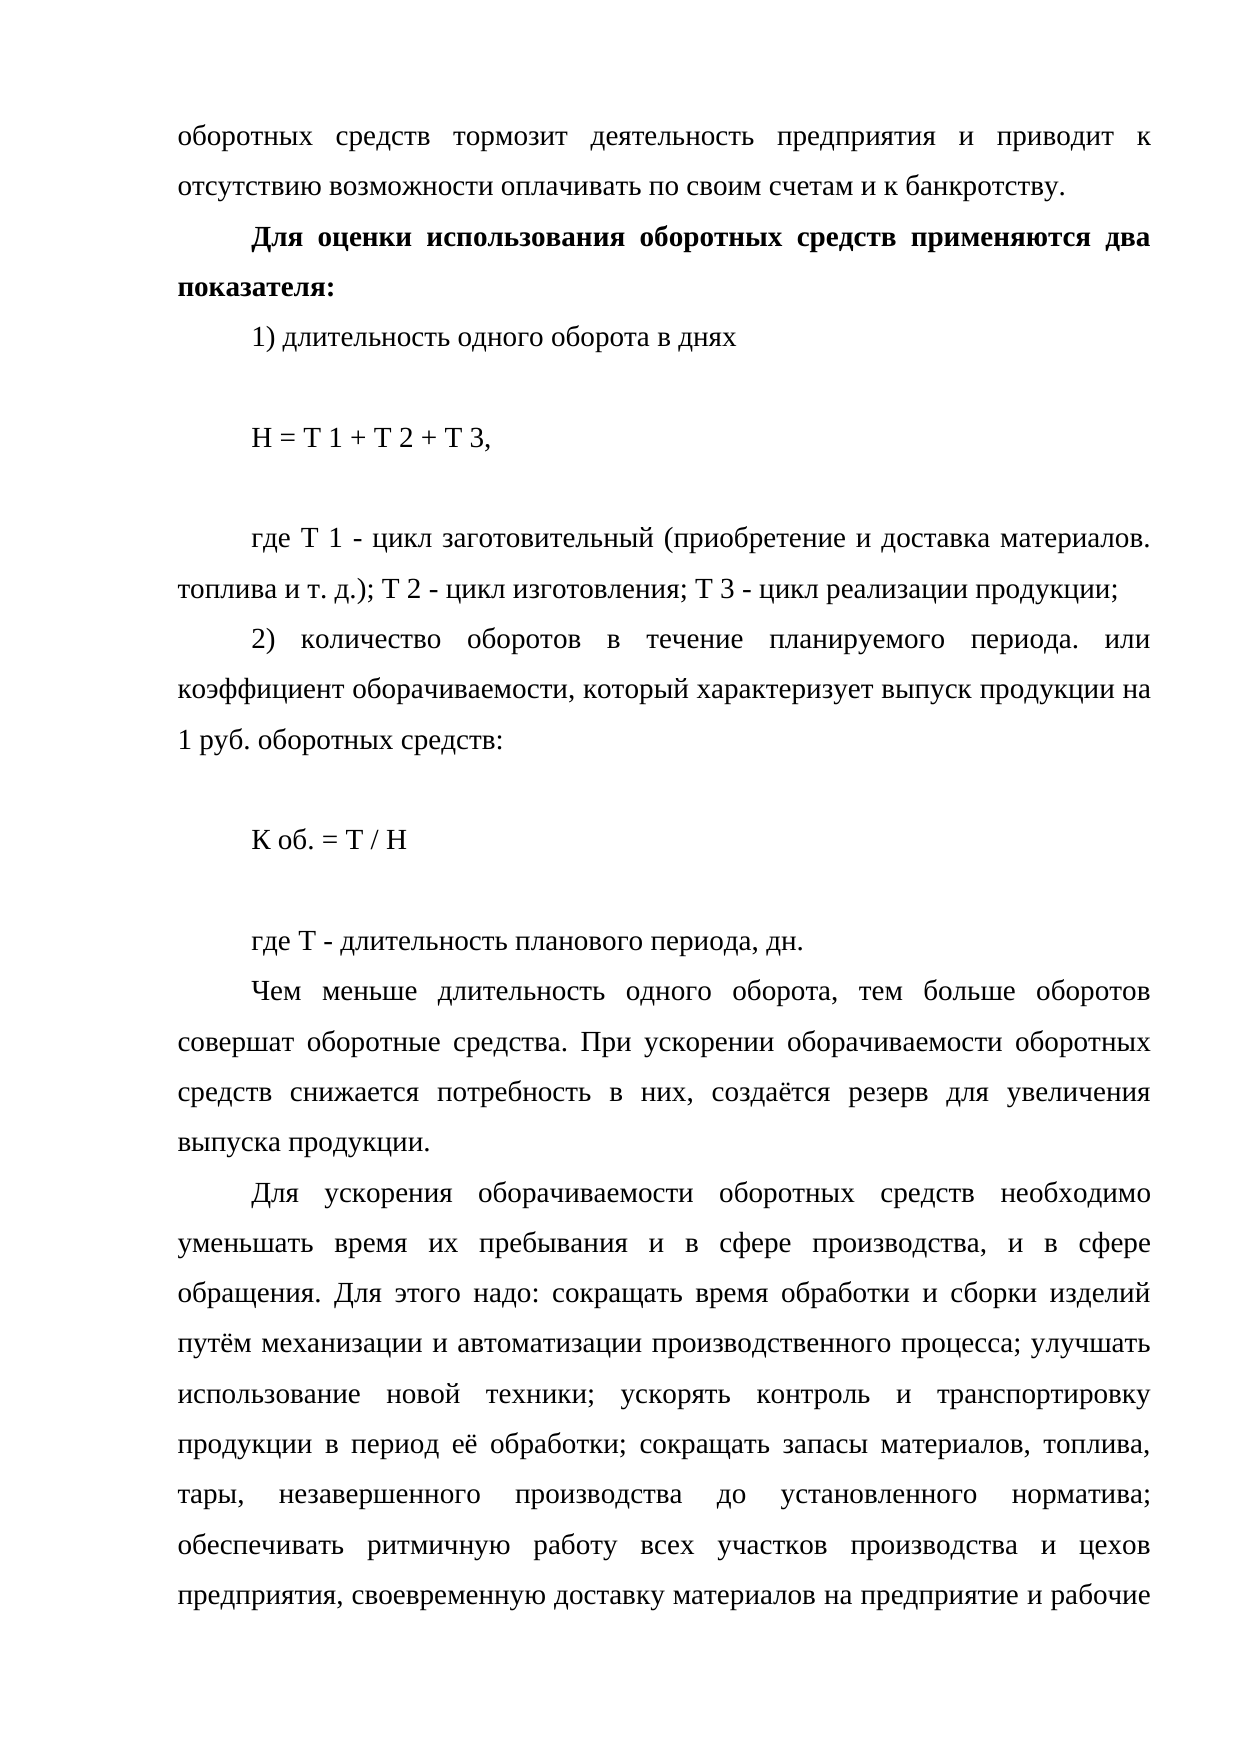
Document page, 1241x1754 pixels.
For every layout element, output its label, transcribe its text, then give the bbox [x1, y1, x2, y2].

text 1) длительность одного оборота в днях [177, 319, 1152, 353]
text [177, 118, 1152, 202]
text где Т - длительность планового периода, дн. [177, 923, 1152, 957]
text где Т 1 - цикл заготовительный (приобретение и доставка материалов. топлива и т. д.); Т 2 - цикл изготовления; Т 3 - цикл реализации продукции; [177, 521, 1152, 604]
text Чем меньше длительность одного оборота, тем больше оборотов совершат оборотные средства. При ускорении оборачиваемости оборотных средств снижается потребность в них, создаётся резерв для увеличения выпуска продукции. [177, 973, 1152, 1158]
text 2) количество оборотов в течение планируемого периода. или коэффициент оборачиваемости, который характеризует выпуск продукции на 1 руб. оборотных средств: [177, 621, 1152, 755]
text Для оценки использования оборотных средств применяются два показателя: [177, 219, 1152, 303]
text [177, 1175, 1152, 1611]
text К об. = Т / Н [177, 822, 1152, 856]
text Н = Т 1 + Т 2 + Т 3, [177, 420, 1152, 453]
